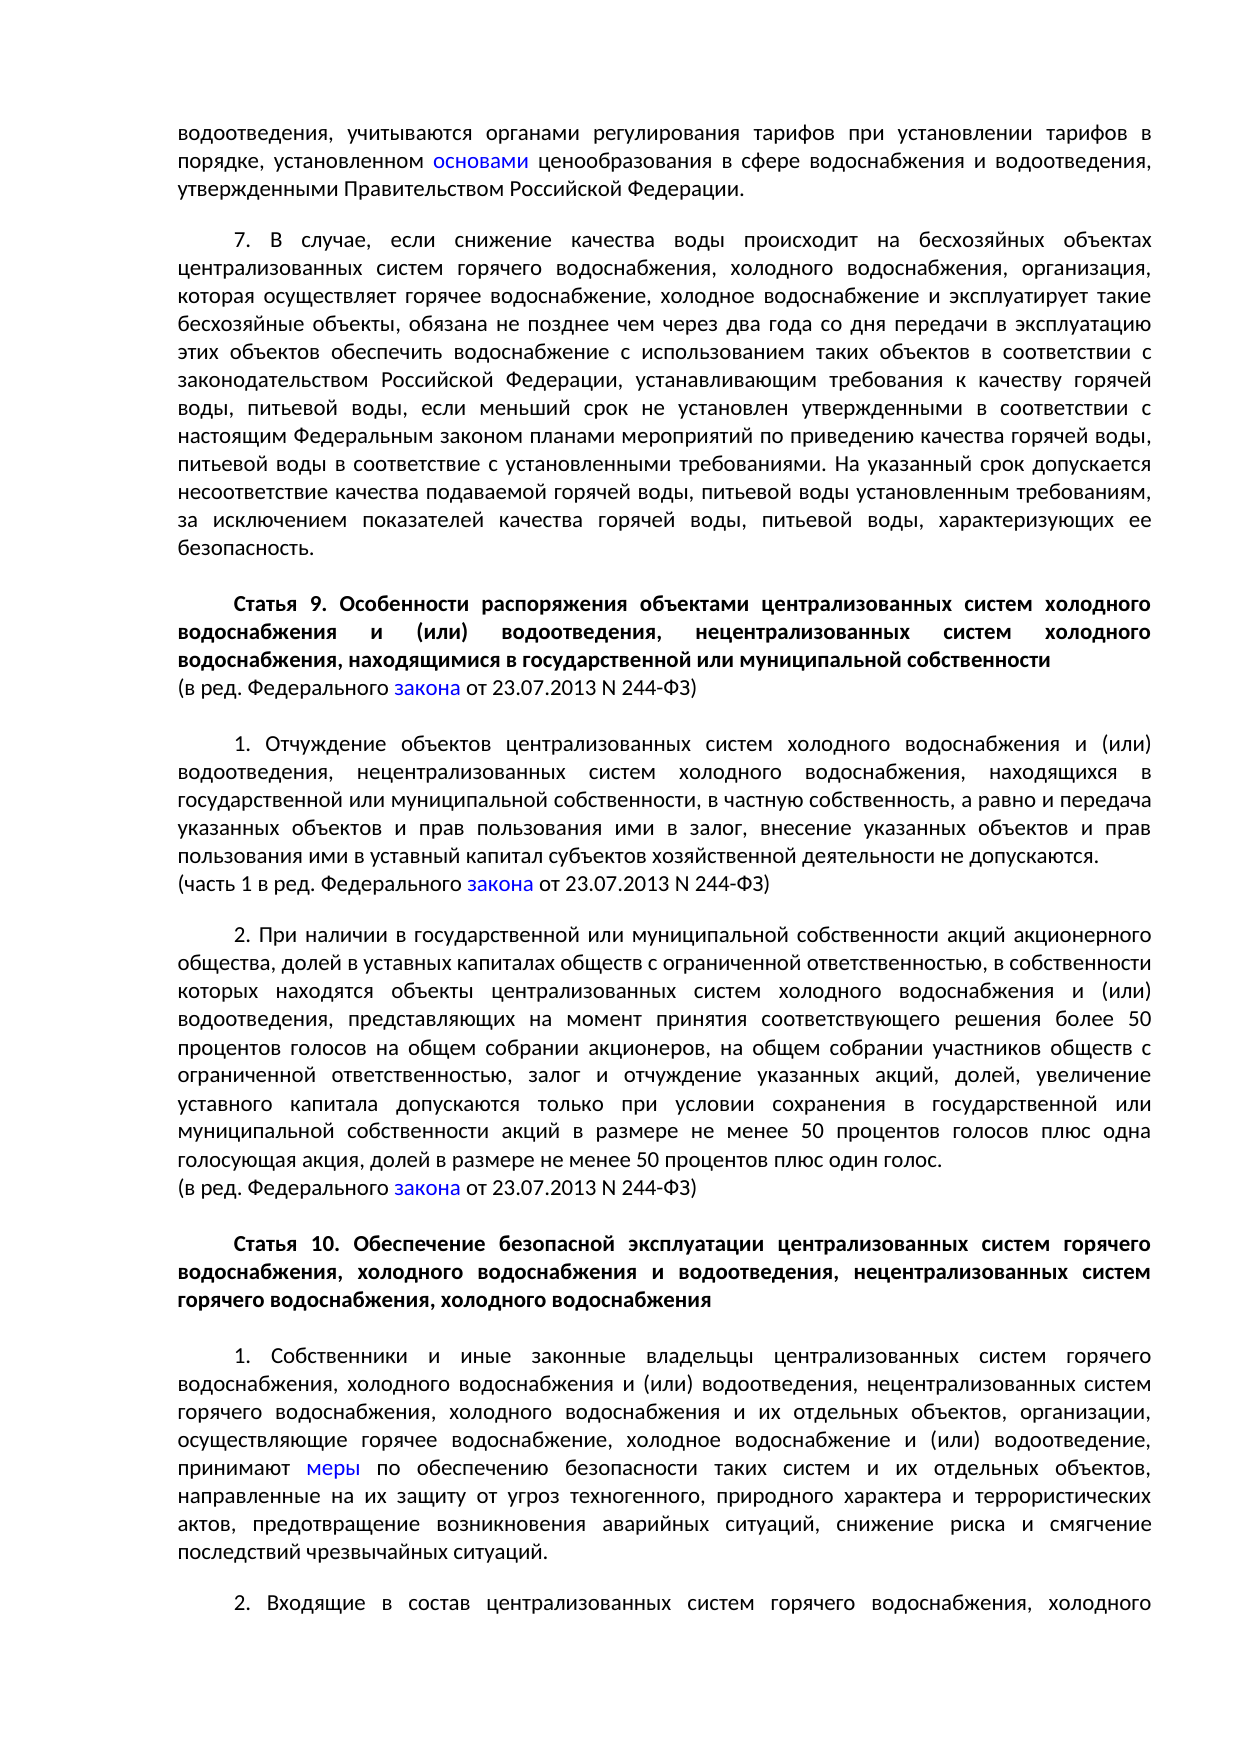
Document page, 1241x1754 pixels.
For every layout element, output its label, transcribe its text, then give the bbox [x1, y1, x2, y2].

text (часть 1 в ред. Федерального закона от 23.07.2013 N 244-ФЗ) [177, 869, 1152, 898]
text (в ред. Федерального закона от 23.07.2013 N 244-ФЗ) [177, 1173, 1152, 1201]
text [177, 1588, 1152, 1616]
text 1. Отчуждение объектов централизованных систем холодного водоснабжения и (или) водоотведения, нецентрализованных систем холодного водоснабжения, находящихся в государственной или муниципальной собственности, в частную собственность, а равно и передача указанных объектов и прав пользования ими в залог, внесение указанных объектов и прав пользования ими в уставный капитал субъектов хозяйственной деятельности не допускаются. [177, 729, 1152, 869]
title Статья 10. Обеспечение безопасной эксплуатации централизованных систем горячего водоснабжения, холодного водоснабжения и водоотведения, нецентрализованных систем горячего водоснабжения, холодного водоснабжения [177, 1229, 1152, 1313]
text 7. В случае, если снижение качества воды происходит на бесхозяйных объектах централизованных систем горячего водоснабжения, холодного водоснабжения, организация, которая осуществляет горячее водоснабжение, холодное водоснабжение и эксплуатирует такие бесхозяйные объекты, обязана не позднее чем через два года со дня передачи в эксплуатацию этих объектов обеспечить водоснабжение с использованием таких объектов в соответствии с законодательством Российской Федерации, устанавливающим требования к качеству горячей воды, питьевой воды, если меньший срок не установлен утвержденными в соответствии с настоящим Федеральным законом планами мероприятий по приведению качества горячей воды, питьевой воды в соответствие с установленными требованиями. На указанный срок допускается несоответствие качества подаваемой горячей воды, питьевой воды установленным требованиям, за исключением показателей качества горячей воды, питьевой воды, характеризующих ее безопасность. [177, 225, 1152, 561]
text 1. Собственники и иные законные владельцы централизованных систем горячего водоснабжения, холодного водоснабжения и (или) водоотведения, нецентрализованных систем горячего водоснабжения, холодного водоснабжения и их отдельных объектов, организации, осуществляющие горячее водоснабжение, холодное водоснабжение и (или) водоотведение, принимают меры по обеспечению безопасности таких систем и их отдельных объектов, направленные на их защиту от угроз техногенного, природного характера и террористических актов, предотвращение возникновения аварийных ситуаций, снижение риска и смягчение последствий чрезвычайных ситуаций. [177, 1341, 1152, 1565]
title Статья 9. Особенности распоряжения объектами централизованных систем холодного водоснабжения и (или) водоотведения, нецентрализованных систем холодного водоснабжения, находящимися в государственной или муниципальной собственности [177, 589, 1152, 673]
text (в ред. Федерального закона от 23.07.2013 N 244-ФЗ) [177, 673, 1152, 701]
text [177, 118, 1152, 202]
text 2. При наличии в государственной или муниципальной собственности акций акционерного общества, долей в уставных капиталах обществ с ограниченной ответственностью, в собственности которых находятся объекты централизованных систем холодного водоснабжения и (или) водоотведения, представляющих на момент принятия соответствующего решения более 50 процентов голосов на общем собрании акционеров, на общем собрании участников обществ с ограниченной ответственностью, залог и отчуждение указанных акций, долей, увеличение уставного капитала допускаются только при условии сохранения в государственной или муниципальной собственности акций в размере не менее 50 процентов голосов плюс одна голосующая акция, долей в размере не менее 50 процентов плюс один голос. [177, 921, 1152, 1173]
